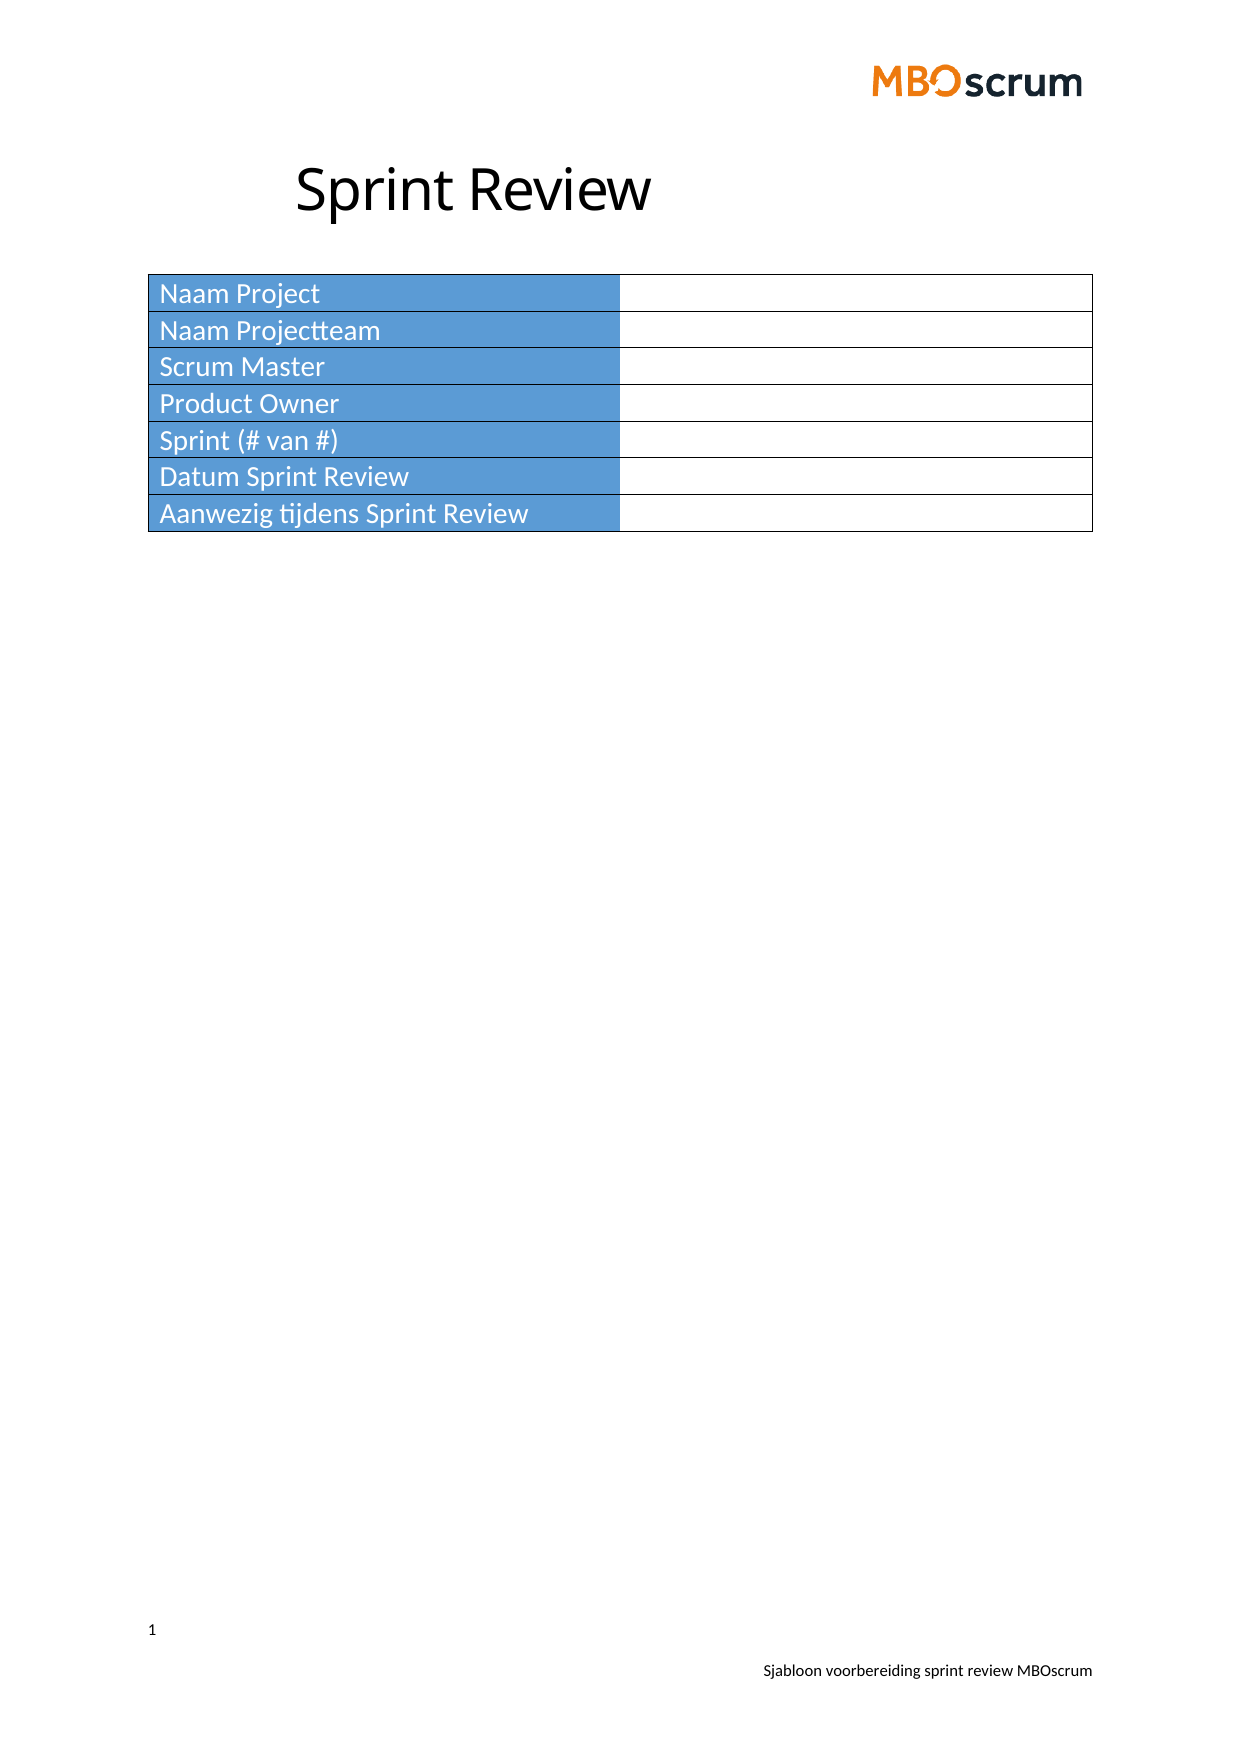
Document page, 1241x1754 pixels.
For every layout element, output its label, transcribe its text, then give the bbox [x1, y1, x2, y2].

table_cell [620, 385, 1092, 421]
table_cell Product Owner [149, 385, 620, 421]
table_cell Datum Sprint Review [149, 458, 620, 494]
table_header [620, 275, 1092, 311]
table_cell [620, 348, 1092, 384]
table_cell [620, 312, 1092, 347]
table_cell [620, 422, 1092, 457]
table_cell Scrum Master [149, 348, 620, 384]
picture [872, 64, 1082, 97]
title Sprint Review [221, 148, 1093, 227]
table_cell Naam Projectteam [149, 312, 620, 347]
table_cell [620, 495, 1092, 531]
table_header Naam Project [149, 275, 620, 311]
table_cell Aanwezig tijdens Sprint Review [149, 495, 620, 531]
table_cell [620, 458, 1092, 494]
table_cell Sprint (# van #) [149, 422, 620, 457]
